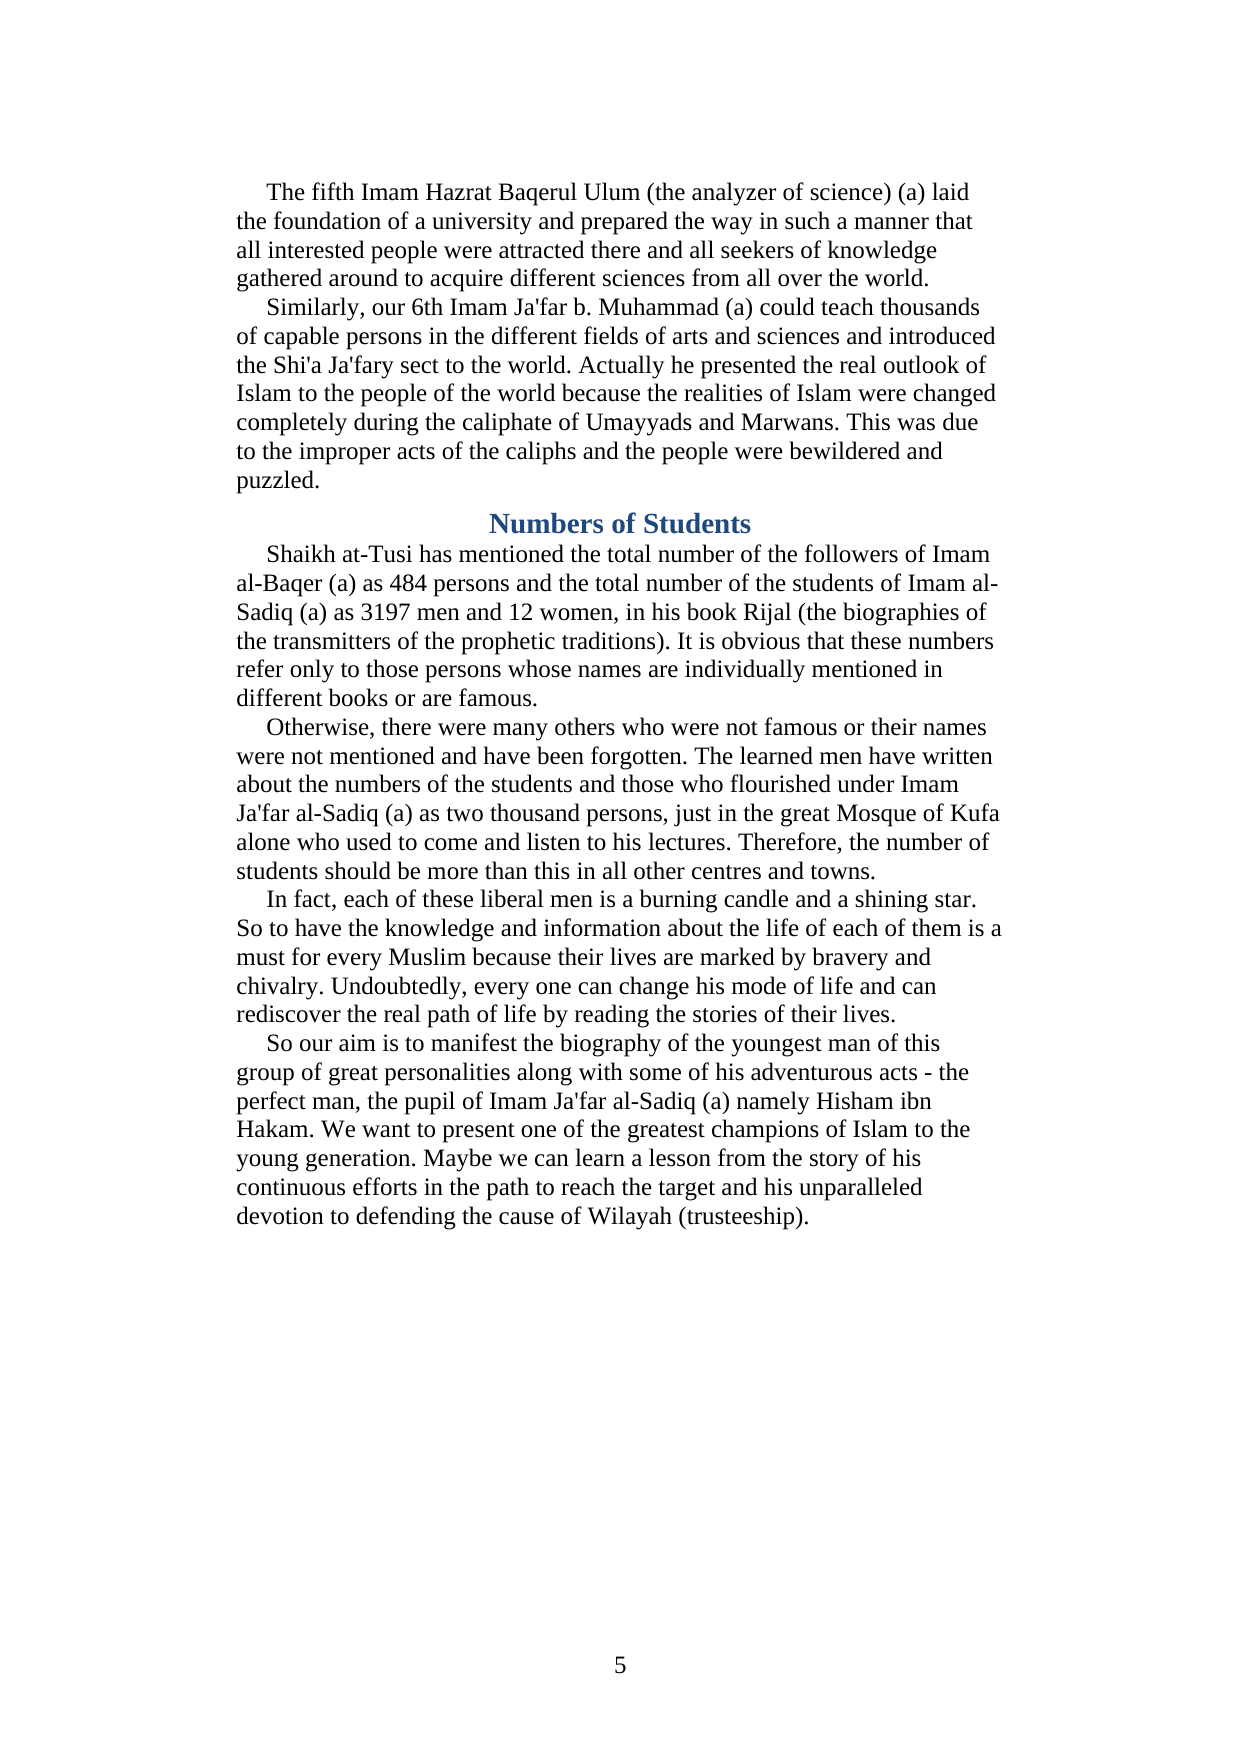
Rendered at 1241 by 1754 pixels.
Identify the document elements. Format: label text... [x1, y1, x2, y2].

text Shaikh at-Tusi has mentioned the total number of the followers of Imam al-Baqer (a) as 484 persons and the total number of the students of Imam al-Sadiq (a) as 3197 men and 12 women, in his book Rijal (the biographies of the transmitters of the prophetic traditions). It is obvious that these numbers refer only to those persons whose names are individually mentioned in different books or are famous. [236, 539, 1004, 712]
text In fact, each of these liberal men is a burning candle and a shining star. So to have the knowledge and information about the life of each of them is a must for every Muslim because their lives are marked by bravery and chivalry. Undoubtedly, every one can change his mode of life and can rediscover the real path of life by reading the stories of their lives. [236, 884, 1004, 1028]
text Otherwise, there were many others who were not famous or their names were not mentioned and have been forgotten. The learned men have written about the numbers of the students and those who flourished under Imam Ja'far al-Sadiq (a) as two thousand persons, just in the great Mosque of Kufa alone who used to come and listen to his lectures. Therefore, the number of students should be more than this in all other centres and towns. [236, 712, 1004, 884]
text The fifth Imam Hazrat Baqerul Ulum (the analyzer of science) (a) laid the foundation of a university and prepared the way in such a manner that all interested people were attracted there and all seekers of knowledge gathered around to acquire different sciences from all over the world. [236, 177, 1004, 292]
text Similarly, our 6th Imam Ja'far b. Muhammad (a) could teach thousands of capable persons in the different fields of arts and sciences and introduced the Shi'a Ja'fary sect to the world. Actually he presented the real outlook of Islam to the people of the world because the realities of Islam were changed completely during the caliphate of Umayyads and Marwans. This was due to the improper acts of the caliphs and the people were bewildered and puzzled. [236, 292, 1004, 493]
subtitle Numbers of Students [236, 506, 1004, 539]
text So our aim is to manifest the biography of the youngest man of this group of great personalities along with some of his adventurous acts - the perfect man, the pupil of Imam Ja'far al-Sadiq (a) namely Hisham ibn Hakam. We want to present one of the greatest champions of Islam to the young generation. Maybe we can learn a lesson from the story of his continuous efforts in the path to reach the target and his unparalleled devotion to defending the cause of Wilayah (trusteeship). [236, 1028, 1004, 1229]
